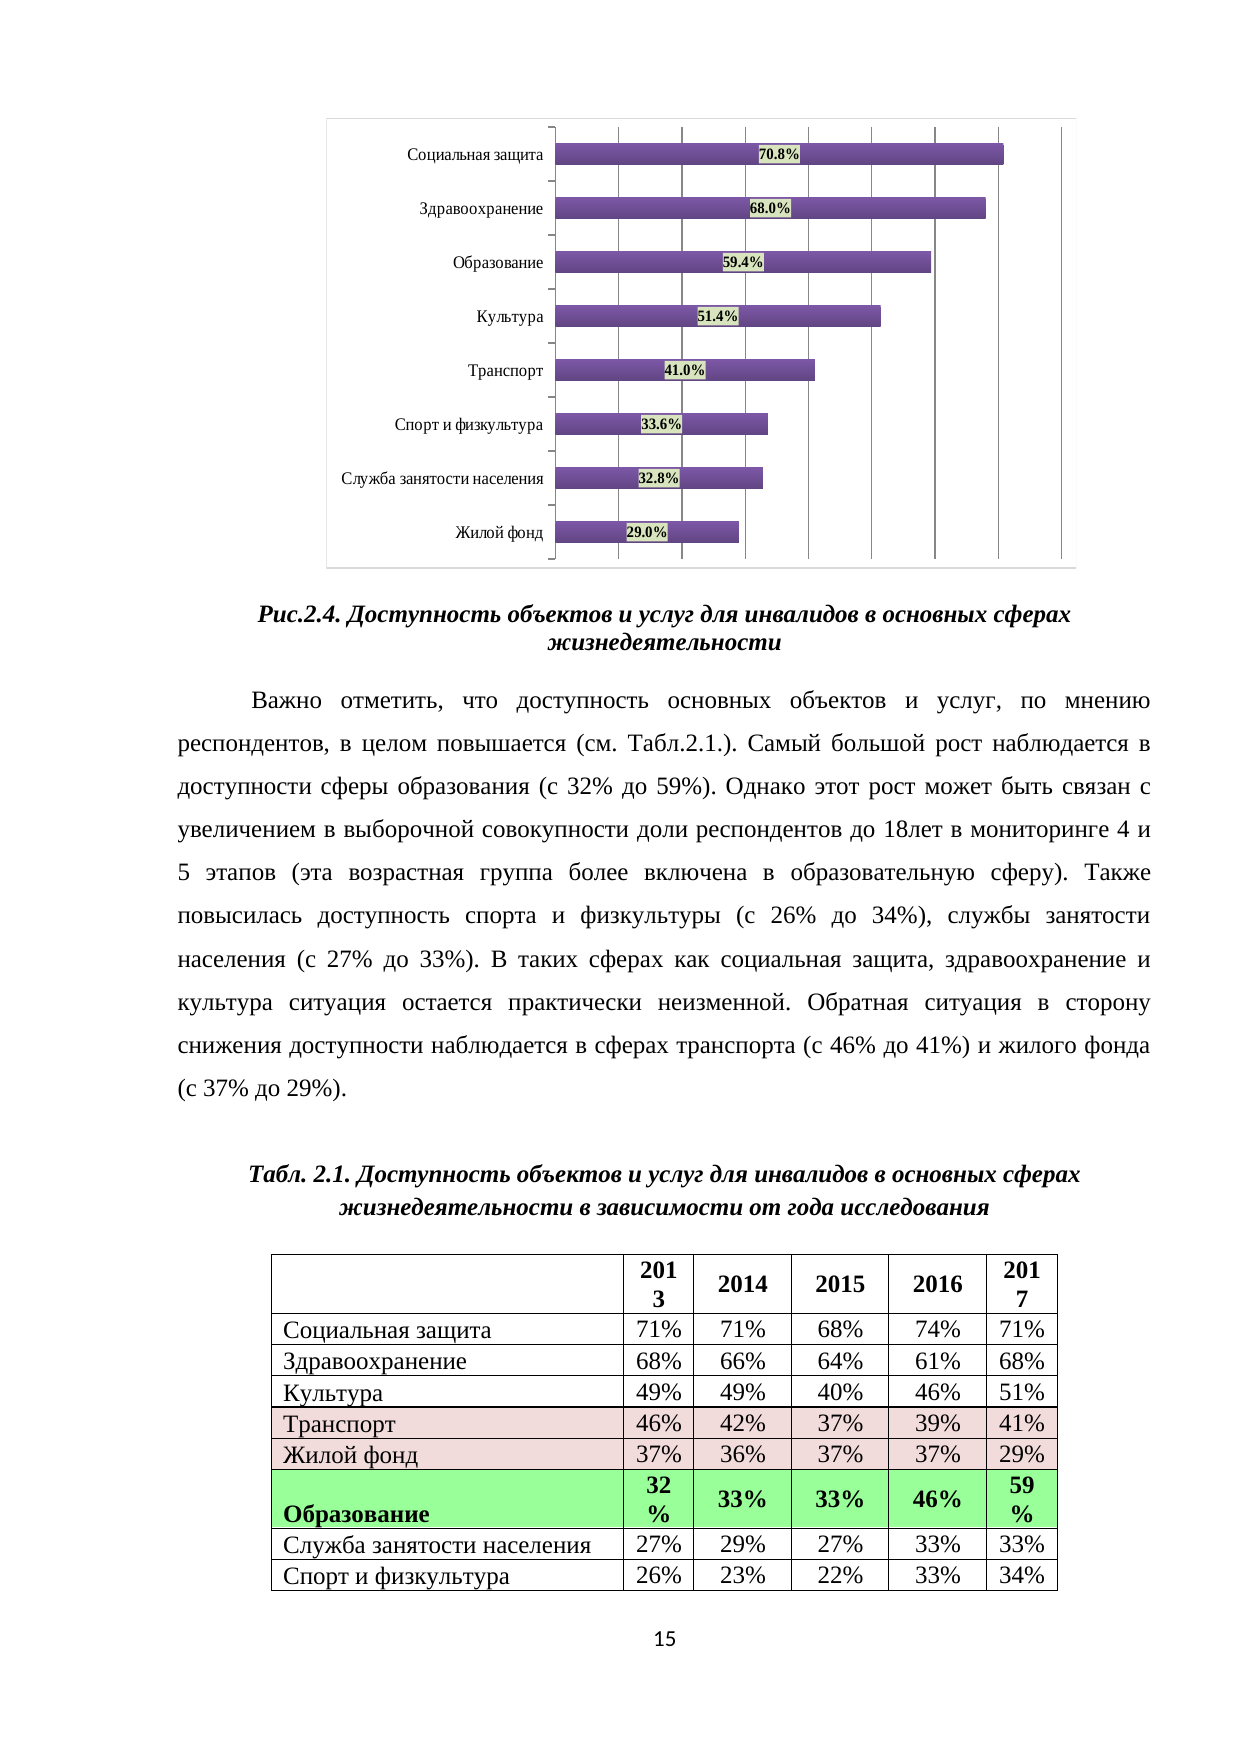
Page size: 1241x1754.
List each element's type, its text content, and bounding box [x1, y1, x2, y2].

table_cell 23% [694, 1560, 791, 1590]
table_cell 71% [987, 1314, 1057, 1344]
table_cell 33% [987, 1529, 1057, 1559]
table_header 2015 [792, 1255, 888, 1313]
table_cell Спорт и физкультура [272, 1560, 623, 1590]
table_cell 61% [889, 1345, 986, 1375]
table_header 2016 [889, 1255, 986, 1313]
text Рис.2.4. Доступность объектов и услуг для инвалидов в основных сферах жизнедеятельности [177, 599, 1152, 656]
table_cell 68% [624, 1345, 693, 1375]
table_cell 33% [694, 1470, 791, 1527]
table_header 2013 [624, 1255, 693, 1313]
table_cell 29% [694, 1529, 791, 1559]
table_cell 27% [624, 1529, 693, 1559]
table_cell 64% [792, 1345, 888, 1375]
table_cell Служба занятости населения [272, 1529, 623, 1559]
table_cell 46% [889, 1470, 986, 1527]
table_cell 22% [792, 1560, 888, 1590]
table_cell 68% [987, 1345, 1057, 1375]
table_cell 27% [792, 1529, 888, 1559]
table_cell 42% [694, 1408, 791, 1438]
table_cell 37% [792, 1439, 888, 1469]
table_cell Здравоохранение [272, 1345, 623, 1375]
text Табл. 2.1. Доступность объектов и услуг для инвалидов в основных сферах жизнедеятельности в зависимости от года исследования [177, 1159, 1152, 1221]
table_cell 37% [624, 1439, 693, 1469]
table_cell 66% [694, 1345, 791, 1375]
table_header 2017 [987, 1255, 1057, 1313]
table_cell 33% [889, 1529, 986, 1559]
table_cell 68% [792, 1314, 888, 1344]
table_cell 32% [624, 1470, 693, 1527]
table_cell 74% [889, 1314, 986, 1344]
table_cell Транспорт [272, 1408, 623, 1438]
table_cell 46% [624, 1408, 693, 1438]
table_cell 40% [792, 1376, 888, 1406]
text Важно отметить, что доступность основных объектов и услуг, по мнению респондентов, в целом повышается (см. Табл.2.1.). Самый большой рост наблюдается в доступности сферы образования (с 32% до 59%). Однако этот рост может быть связан с увеличением в выборочной совокупности доли респондентов до 18лет в мониторинге 4 и 5 этапов (эта возрастная группа более включена в образовательную сферу). Также повысилась доступность спорта и физкультуры (с 26% до 34%), службы занятости населения (с 27% до 33%). В таких сферах как социальная защита, здравоохранение и культура ситуация остается практически неизменной. Обратная ситуация в сторону снижения доступности наблюдается в сферах транспорта (с 46% до 41%) и жилого фонда (с 37% до 29%). [177, 685, 1152, 1102]
table_cell Социальная защита [272, 1314, 623, 1344]
table_cell 71% [624, 1314, 693, 1344]
table_cell 46% [889, 1376, 986, 1406]
table_cell 59% [987, 1470, 1057, 1527]
table_cell Культура [272, 1376, 623, 1406]
table_cell 36% [694, 1439, 791, 1469]
table_cell Жилой фонд [272, 1439, 623, 1469]
table_cell Образование [272, 1470, 623, 1527]
table_cell 71% [694, 1314, 791, 1344]
table_cell 49% [694, 1376, 791, 1406]
table_cell 51% [987, 1376, 1057, 1406]
table_header [272, 1255, 623, 1313]
table_cell 49% [624, 1376, 693, 1406]
table_cell 29% [987, 1439, 1057, 1469]
table_cell 33% [792, 1470, 888, 1527]
table_cell 39% [889, 1408, 986, 1438]
table_cell 37% [792, 1408, 888, 1438]
table_cell 37% [889, 1439, 986, 1469]
table_header 2014 [694, 1255, 791, 1313]
table_cell 33% [889, 1560, 986, 1590]
table_cell 34% [987, 1560, 1057, 1590]
table_cell 41% [987, 1408, 1057, 1438]
table_cell 26% [624, 1560, 693, 1590]
